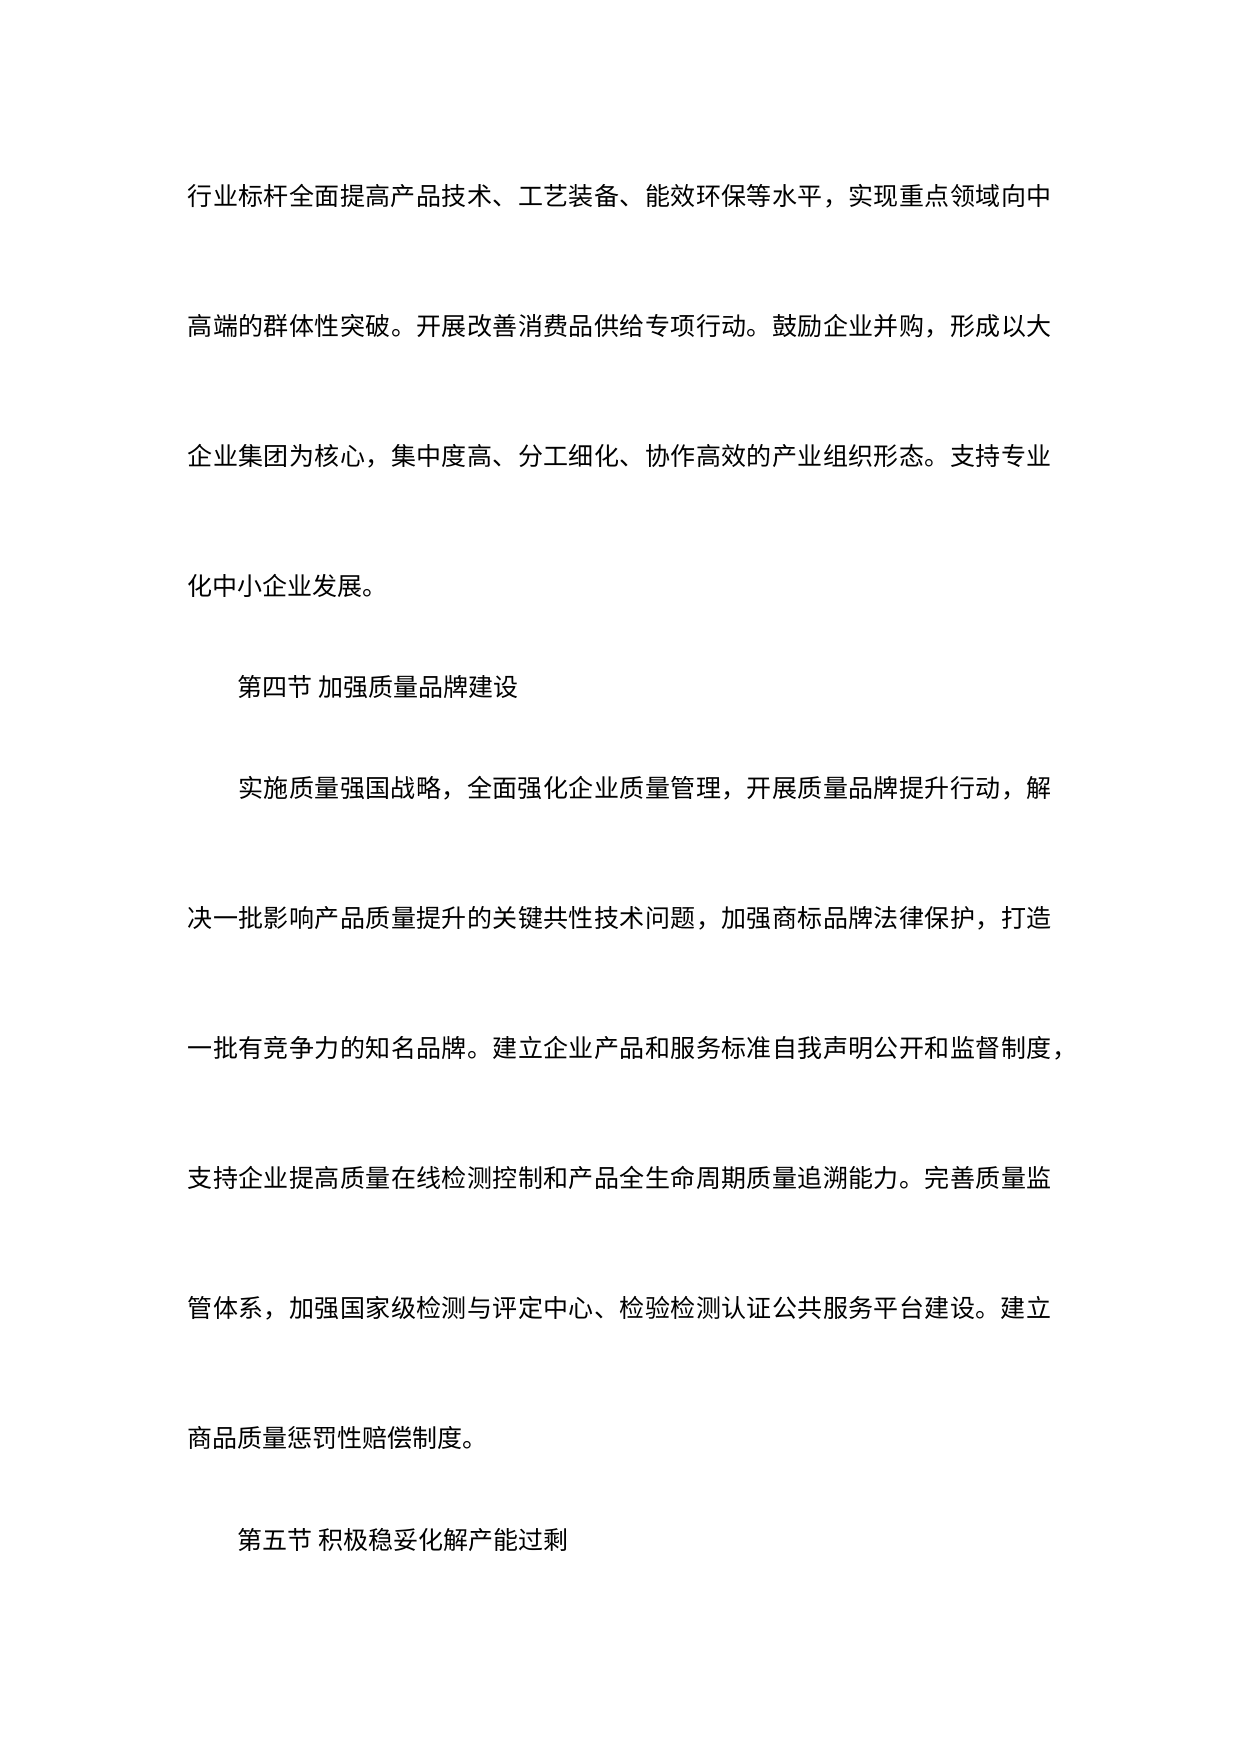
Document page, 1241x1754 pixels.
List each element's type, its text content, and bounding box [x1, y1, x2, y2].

text 第四节 加强质量品牌建设 [187, 653, 1053, 718]
text 实施质量强国战略，全面强化企业质量管理，开展质量品牌提升行动，解决一批影响产品质量提升的关键共性技术问题，加强商标品牌法律保护，打造一批有竞争力的知名品牌。建立企业产品和服务标准自我声明公开和监督制度，支持企业提高质量在线检测控制和产品全生命周期质量追溯能力。完善质量监管体系，加强国家级检测与评定中心、检验检测认证公共服务平台建设。建立商品质量惩罚性赔偿制度。 [187, 754, 1053, 1469]
text 第五节 积极稳妥化解产能过剩 [187, 1506, 1053, 1571]
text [187, 162, 1053, 617]
